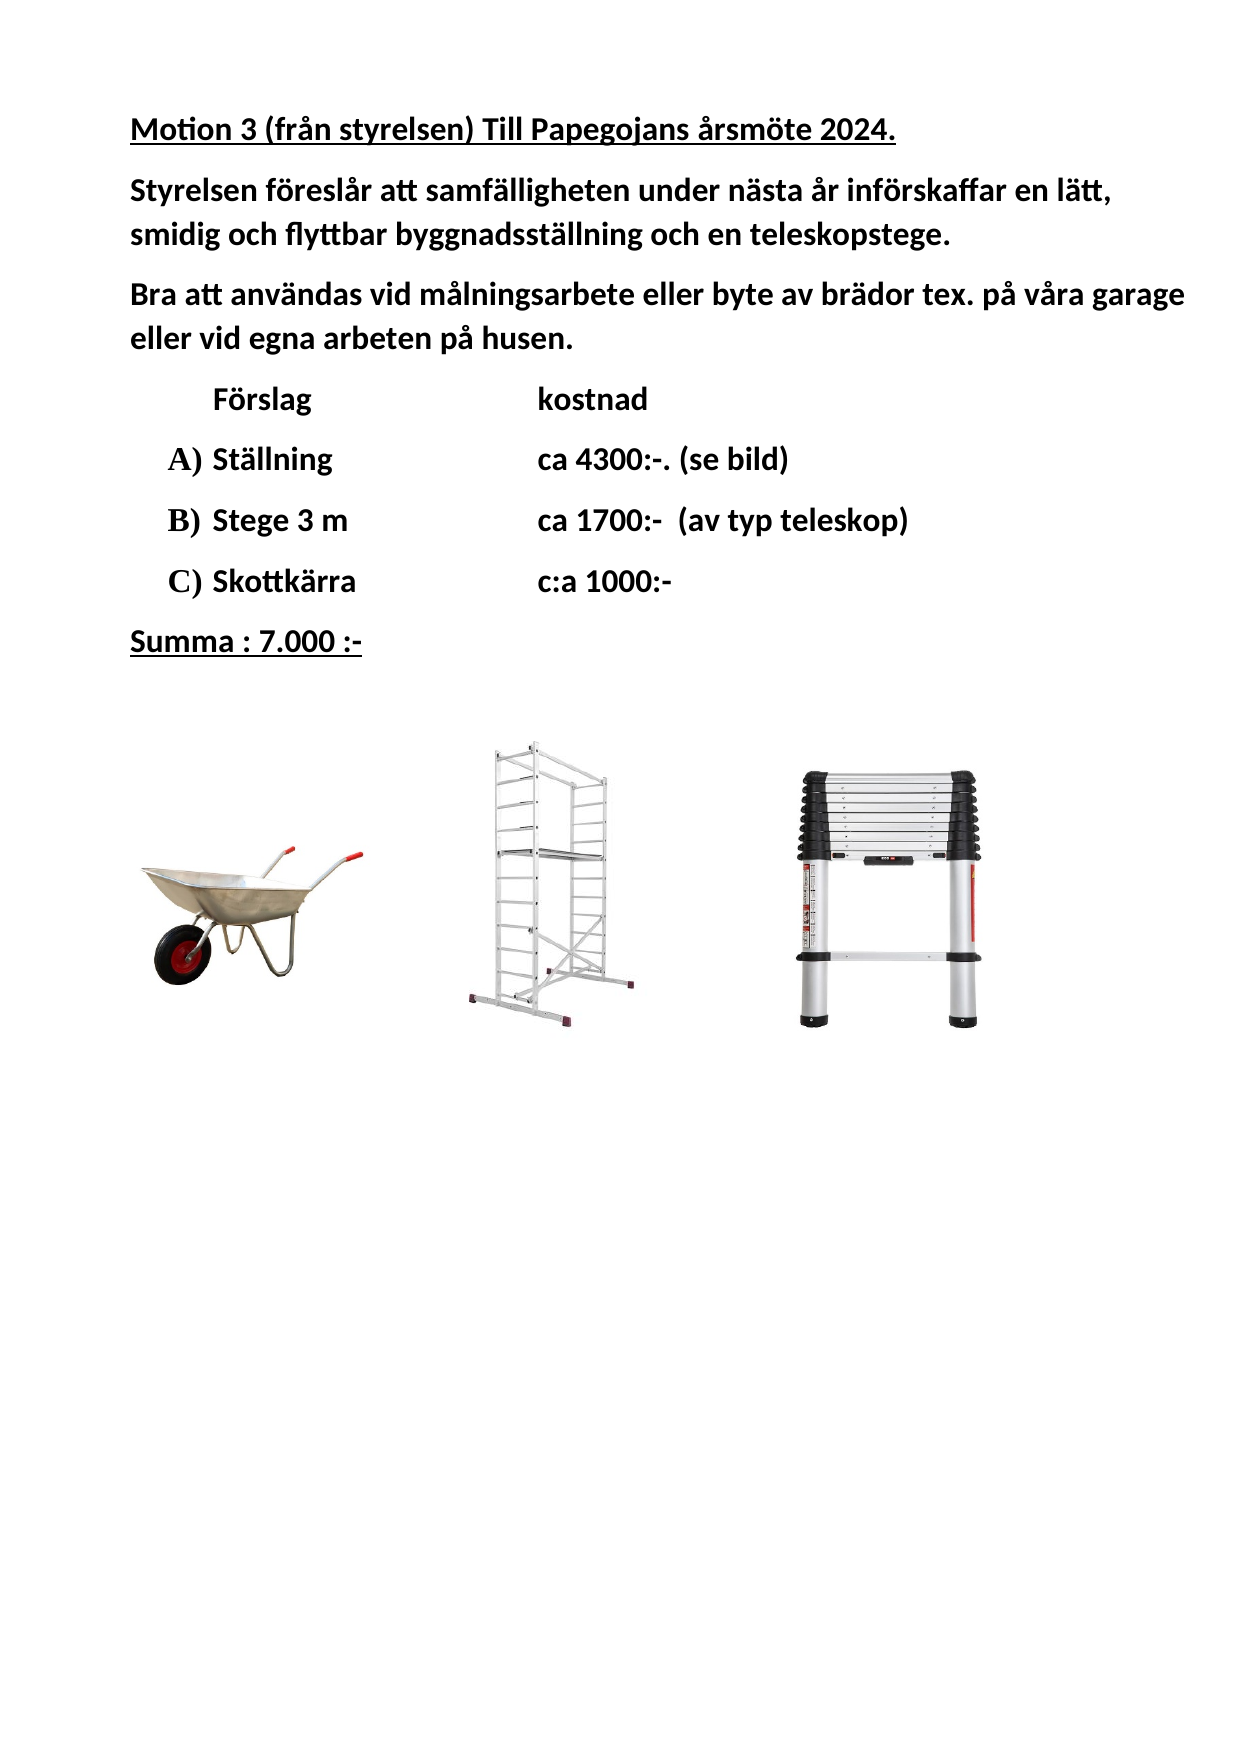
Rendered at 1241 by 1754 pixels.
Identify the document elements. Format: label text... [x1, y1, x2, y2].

text Motion 3 (från styrelsen) Till Papegojans årsmöte 2024. [130, 108, 1199, 149]
list Stege 3 m ca 1700:- (av typ teleskop) [167, 499, 1199, 540]
text Styrelsen föreslår att samfälligheten under nästa år införskaffar en lätt, smidig och flyttbar byggnadsställning och en teleskopstege. [130, 168, 1199, 253]
picture [129, 727, 1046, 1041]
text Summa : 7.000 :- [130, 620, 1199, 661]
text Bra att användas vid målningsarbete eller byte av brädor tex. på våra garage eller vid egna arbeten på husen. [130, 273, 1199, 358]
text Förslag kostnad [130, 378, 1199, 418]
list Ställning ca 4300:-. (se bild) [167, 438, 1199, 479]
list Skottkärra c:a 1000:- [167, 559, 1199, 600]
